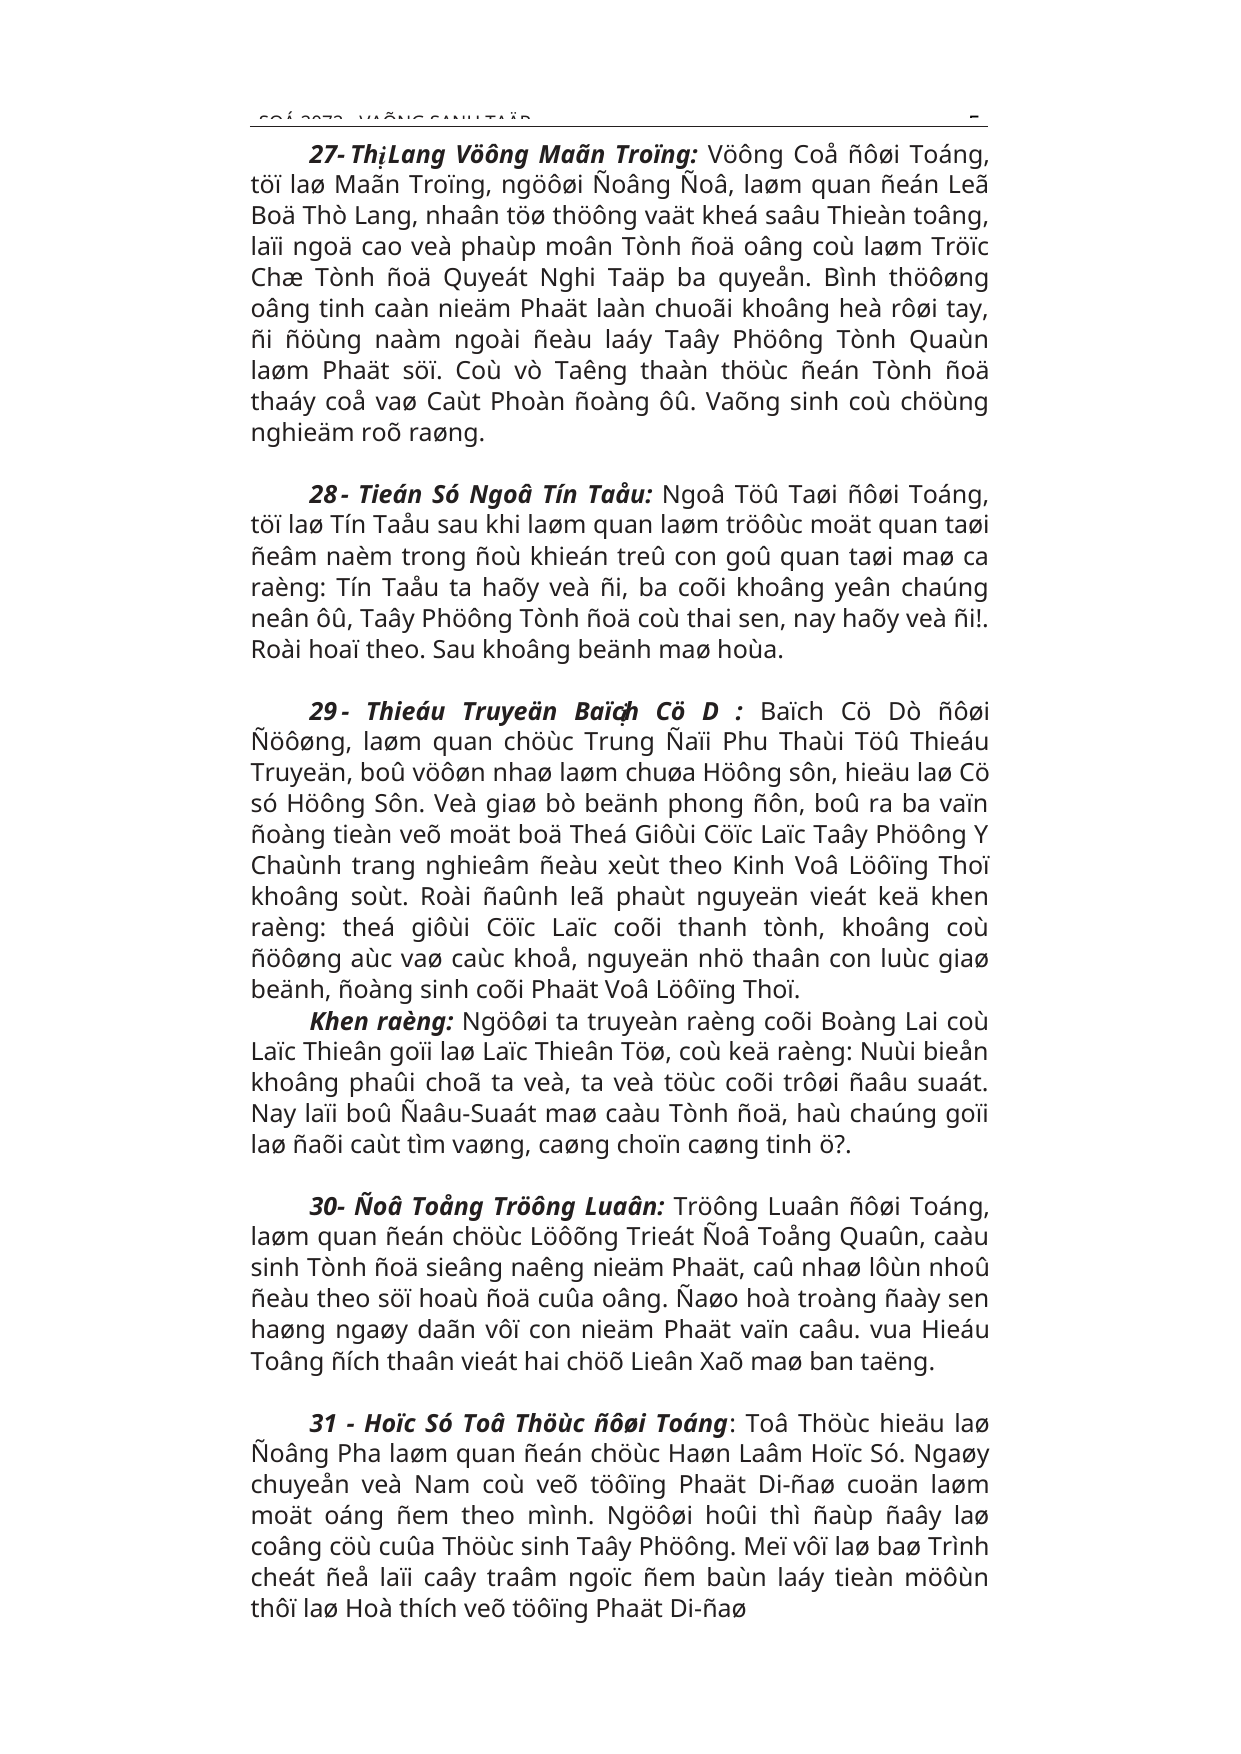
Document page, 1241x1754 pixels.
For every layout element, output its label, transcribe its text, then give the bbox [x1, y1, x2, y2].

list Th Lang Vöông Maãn Troïng: Vöông Coå ñôøi Toáng, töï laø Maãn Troïng, ngöôøi Ñoâng Ñoâ, laøm quan ñeán Leã Boä Thò Lang, nhaân töø thöông vaät kheá saâu Thieàn toâng, laïi ngoä cao veà phaùp moân Tònh ñoä oâng coù laøm Tröïc Chæ Tònh ñoä Quyeát Nghi Taäp ba quyeån. Bình thöôøng oâng tinh caàn nieäm Phaät laàn chuoãi khoâng heà rôøi tay, ñi ñöùng naàm ngoài ñeàu laáy Taây Phöông Tònh Quaùn laøm Phaät söï. Coù vò Taêng thaàn thöùc ñeán Tònh ñoä thaáy coå vaø Caùt Phoàn ñoàng ôû. Vaõng sinh coù chöùng nghieäm roõ raøng. [250, 138, 990, 449]
text 30- Ñoâ Toång Tröông Luaân: Tröông Luaân ñôøi Toáng, laøm quan ñeán chöùc Löôõng Trieát Ñoâ Toång Quaûn, caàu sinh Tònh ñoä sieâng naêng nieäm Phaät, caû nhaø lôùn nhoû ñeàu theo söï hoaù ñoä cuûa oâng. Ñaøo hoà troàng ñaày sen haøng ngaøy daãn vôï con nieäm Phaät vaïn caâu. vua Hieáu Toâng ñích thaân vieát hai chöõ Lieân Xaõ maø ban taëng. [250, 1191, 990, 1377]
text 31 - Hoïc Só Toâ Thöùc ñôøi Toáng: Toâ Thöùc hieäu laø Ñoâng Pha laøm quan ñeán chöùc Haøn Laâm Hoïc Só. Ngaøy chuyeån veà Nam coù veõ töôïng Phaät Di-ñaø cuoän laøm moät oáng ñem theo mình. Ngöôøi hoûi thì ñaùp ñaây laø coâng cöù cuûa Thöùc sinh Taây Phöông. Meï vôï laø baø Trình cheát ñeå laïi caây traâm ngoïc ñem baùn laáy tieàn möôùn thôï laø Hoà thích veõ töôïng Phaät Di-ñaø [250, 1408, 990, 1625]
text Khen raèng: Ngöôøi ta truyeàn raèng coõi Boàng Lai coù Laïc Thieân goïi laø Laïc Thieân Töø, coù keä raèng: Nuùi bieån khoâng phaûi choã ta veà, ta veà töùc coõi trôøi ñaâu suaát. Nay laïi boû Ñaâu-Suaát maø caàu Tònh ñoä, haù chaúng goïi laø ñaõi caùt tìm vaøng, caøng choïn caøng tinh ö?. [250, 1006, 990, 1161]
list - Thieáu Truyeän Baïch Cö D : Baïch Cö Dò ñôøi Ñöôøng, laøm quan chöùc Trung Ñaïi Phu Thaùi Töû Thieáu Truyeän, boû vöôøn nhaø laøm chuøa Höông sôn, hieäu laø Cö só Höông Sôn. Veà giaø bò beänh phong ñôn, boû ra ba vaïn ñoàng tieàn veõ moät boä Theá Giôùi Cöïc Laïc Taây Phöông Y Chaùnh trang nghieâm ñeàu xeùt theo Kinh Voâ Löôïng Thoï khoâng soùt. Roài ñaûnh leã phaùt nguyeän vieát keä khen raèng: theá giôùi Cöïc Laïc coõi thanh tònh, khoâng coù ñöôøng aùc vaø caùc khoå, nguyeän nhö thaân con luùc giaø beänh, ñoàng sinh coõi Phaät Voâ Löôïng Thoï. [250, 696, 990, 1006]
list - Tieán Só Ngoâ Tín Taåu: Ngoâ Töû Taøi ñôøi Toáng, töï laø Tín Taåu sau khi laøm quan laøm tröôùc moät quan taøi ñeâm naèm trong ñoù khieán treû con goû quan taøi maø ca raèng: Tín Taåu ta haõy veà ñi, ba coõi khoâng yeân chaúng neân ôû, Taây Phöông Tònh ñoä coù thai sen, nay haõy veà ñi!. Roài hoaï theo. Sau khoâng beänh maø hoùa. [250, 479, 990, 665]
